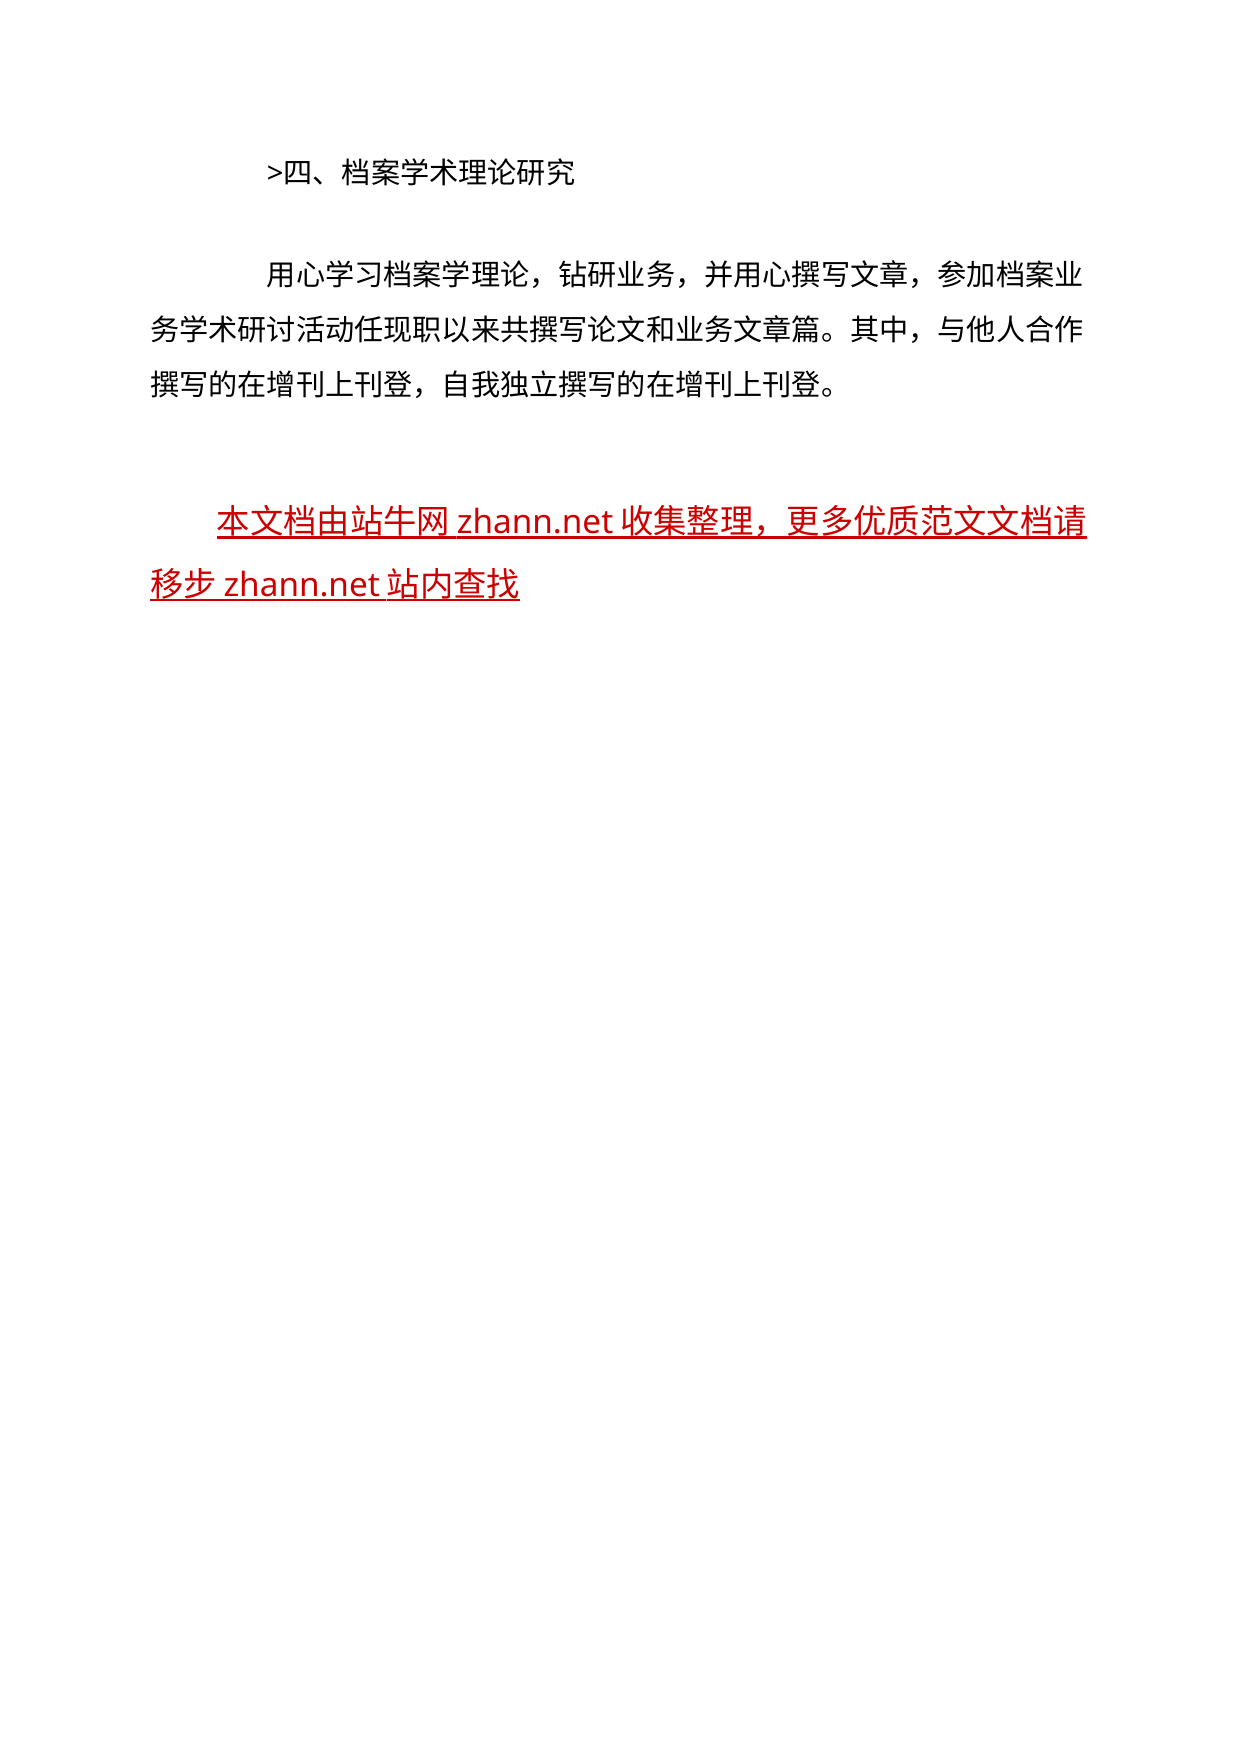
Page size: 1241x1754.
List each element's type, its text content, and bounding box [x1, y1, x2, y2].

text 用心学习档案学理论，钻研业务，并用心撰写文章，参加档案业务学术研讨活动任现职以来共撰写论文和业务文章篇。其中，与他人合作撰写的在增刊上刊登，自我独立撰写的在增刊上刊登。 [150, 252, 1090, 404]
text >四、档案学术理论研究 [150, 150, 1090, 192]
text 本文档由站牛网zhann.net收集整理，更多优质范文文档请移步zhann.net站内查找 [150, 495, 1090, 606]
